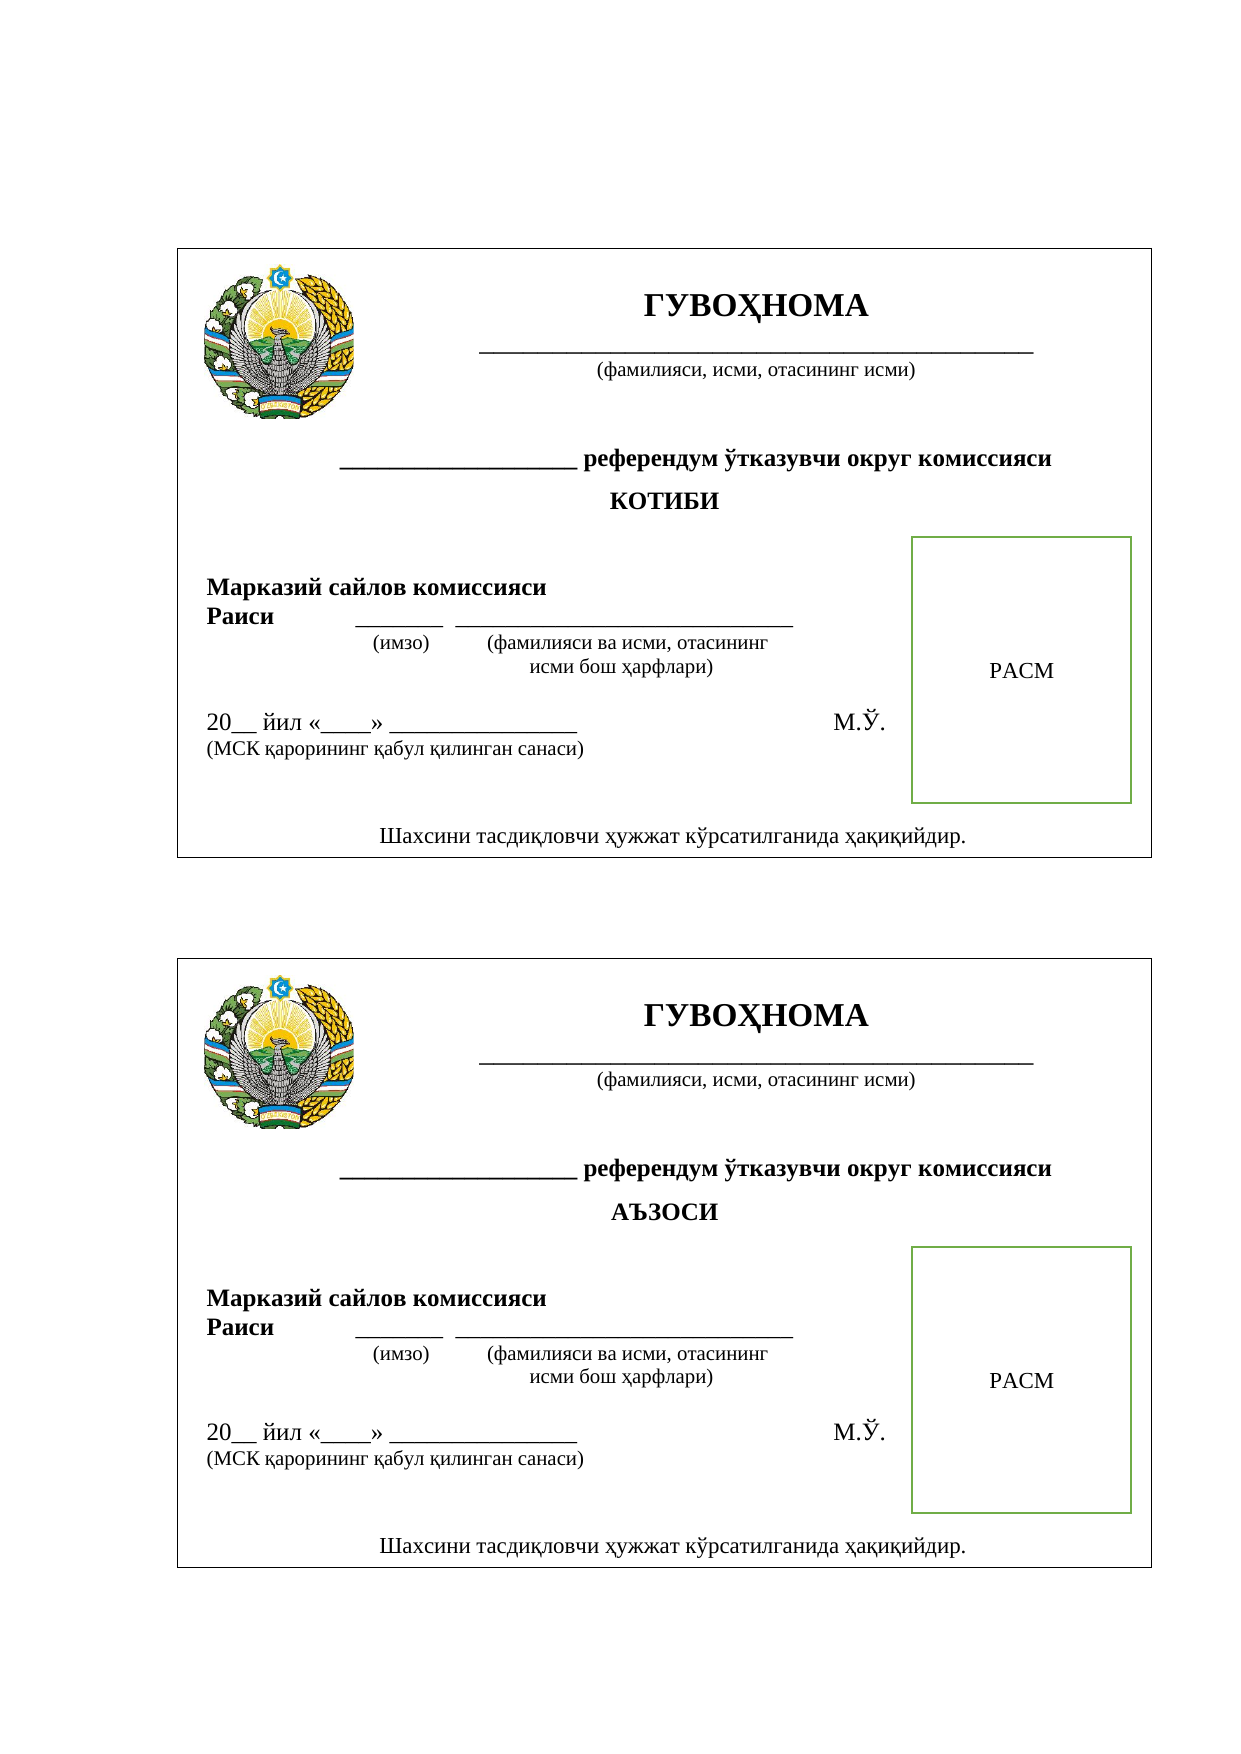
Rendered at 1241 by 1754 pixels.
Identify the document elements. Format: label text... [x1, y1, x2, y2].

table_header ГУВОҲНОМА ______________________________________ (фамилияси, исми, отасининг исми) ___________________ референдум ўтказувчи округ комиссияси АЪЗОСИ Марказий сайлов комиссияси Раиси _______ ___________________________ (имзо) (фамилияси ва исми, отасининг исми бош ҳарфлари) 20__ йил «____» _______________ М.Ў. (МСК қарорининг қабул қилинган санаси) Шахсини тасдиқловчи ҳужжат кўрсатилганида ҳақиқийдир. [178, 959, 1151, 1567]
picture [203, 264, 354, 418]
picture [203, 975, 354, 1128]
table_header ГУВОҲНОМА ______________________________________ (фамилияси, исми, отасининг исми) ___________________ референдум ўтказувчи округ комиссияси КОТИБИ Марказий сайлов комиссияси Раиси _______ ___________________________ (имзо) (фамилияси ва исми, отасининг исми бош ҳарфлари) 20__ йил «____» _______________ М.Ў. (МСК қарорининг қабул қилинган санаси) Шахсини тасдиқловчи ҳужжат кўрсатилганида ҳақиқийдир. [178, 249, 1151, 857]
